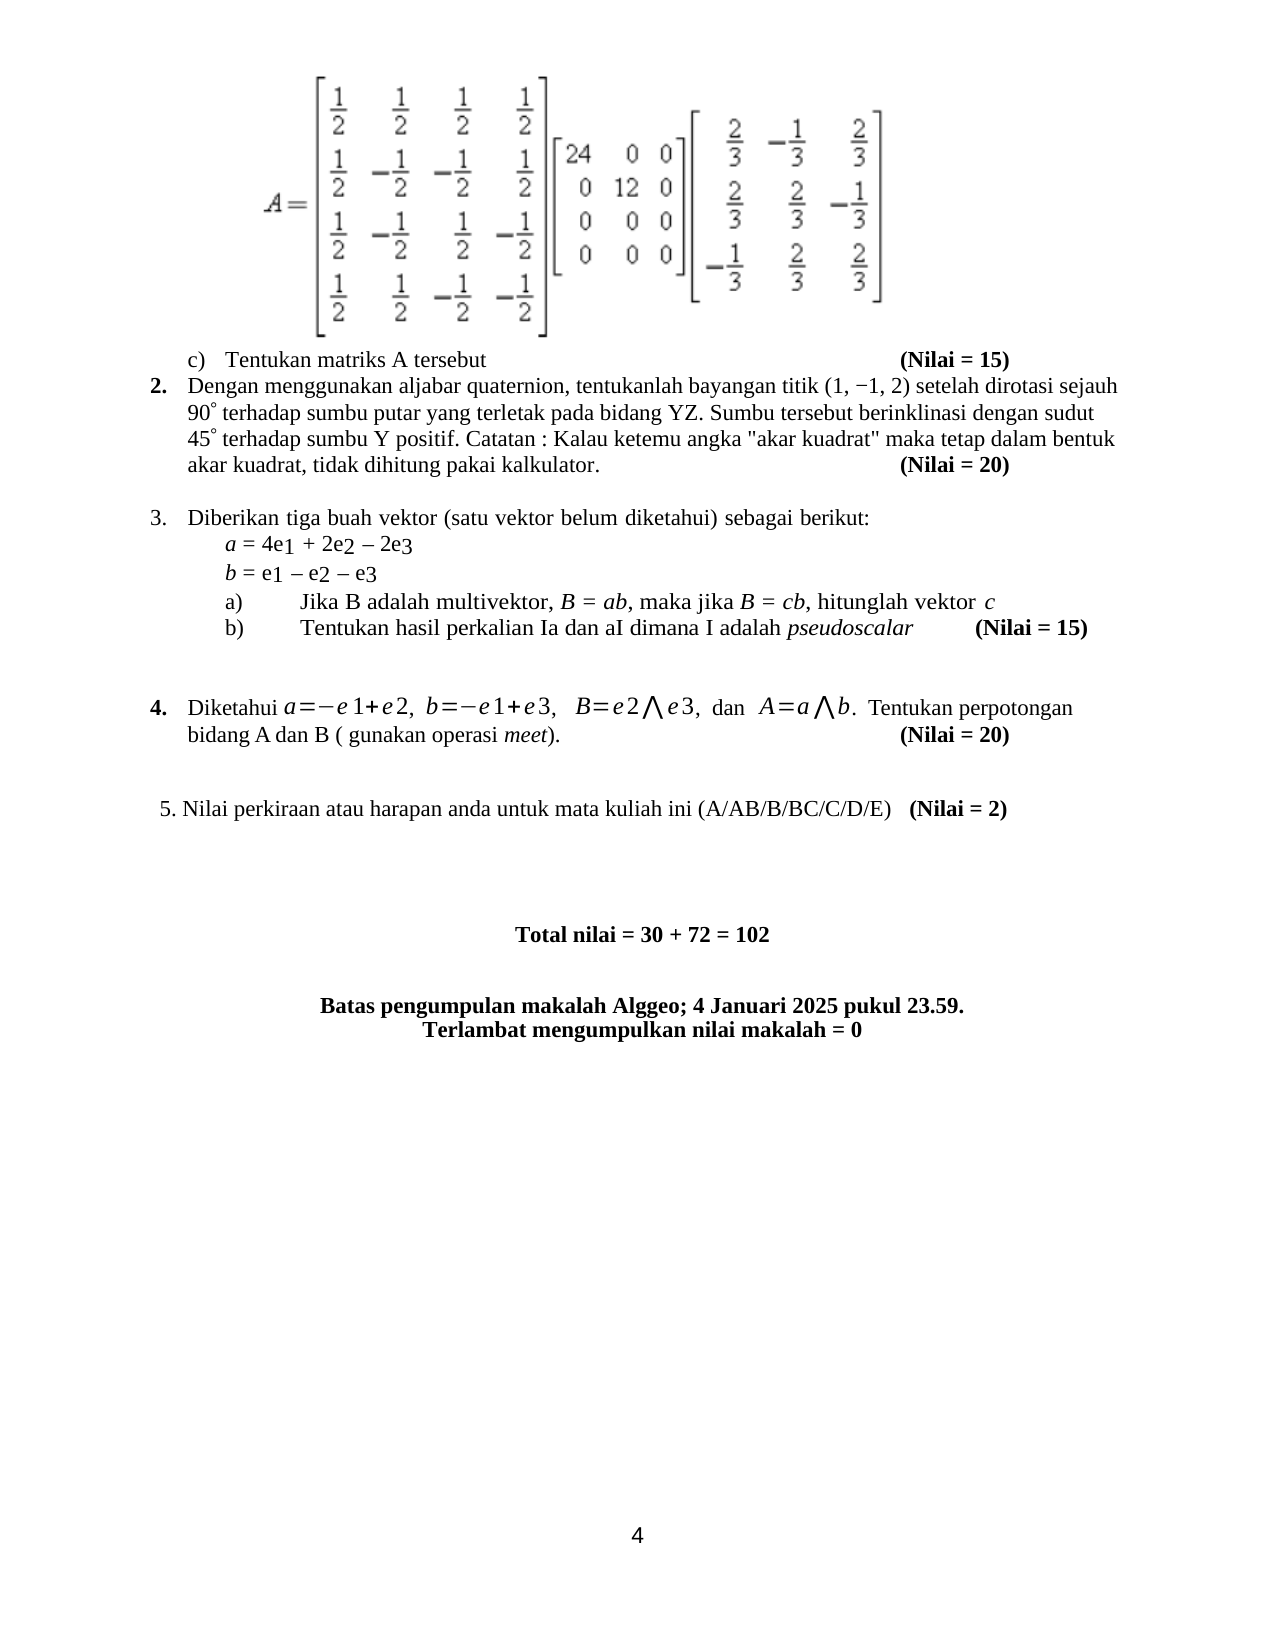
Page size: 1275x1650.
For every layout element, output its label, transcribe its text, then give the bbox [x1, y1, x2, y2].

text Terlambat mengumpulkan nilai makalah = 0 [159, 1018, 1125, 1042]
list Tentukan matriks A tersebut (Nilai = 15) [187, 346, 1125, 372]
text 5. Nilai perkiraan atau harapan anda untuk mata kuliah ini (A/AB/B/BC/C/D/E) (Nilai = 2) [159, 797, 1125, 844]
list Diketahui , , , dan . Tentukan perpotongan bidang A dan B ( gunakan operasi meet). (Nilai = 20) [150, 693, 1125, 747]
text b = e1 – e2 – e3 [166, 559, 1125, 588]
list Tentukan hasil perkalian Ia dan aI dimana I adalah pseudoscalar (Nilai = 15) [225, 614, 1125, 667]
list Diberikan tiga buah vektor (satu vektor belum diketahui) sebagai berikut: [150, 504, 1125, 530]
text Total nilai = 30 + 72 = 102 [159, 923, 1125, 947]
list Jika B adalah multivektor, B = ab, maka jika B = cb, hitunglah vektor c [225, 588, 1125, 614]
list Dengan menggunakan aljabar quaternion, tentukanlah bayangan titik (1, −1, 2) setelah dirotasi sejauh 90 terhadap sumbu putar yang terletak pada bidang YZ. Sumbu tersebut berinklinasi dengan sudut 45 terhadap sumbu Y positif. Catatan : Kalau ketemu angka "akar kuadrat" maka tetap dalam bentuk akar kuadrat, tidak dihitung pakai kalkulator. (Nilai = 20) [150, 372, 1125, 478]
text a = 4e1 + 2e2 – 2e3 [166, 530, 1125, 559]
text Batas pengumpulan makalah Alggeo; 4 Januari 2025 pukul 23.59. [159, 994, 1125, 1018]
picture [241, 75, 890, 346]
